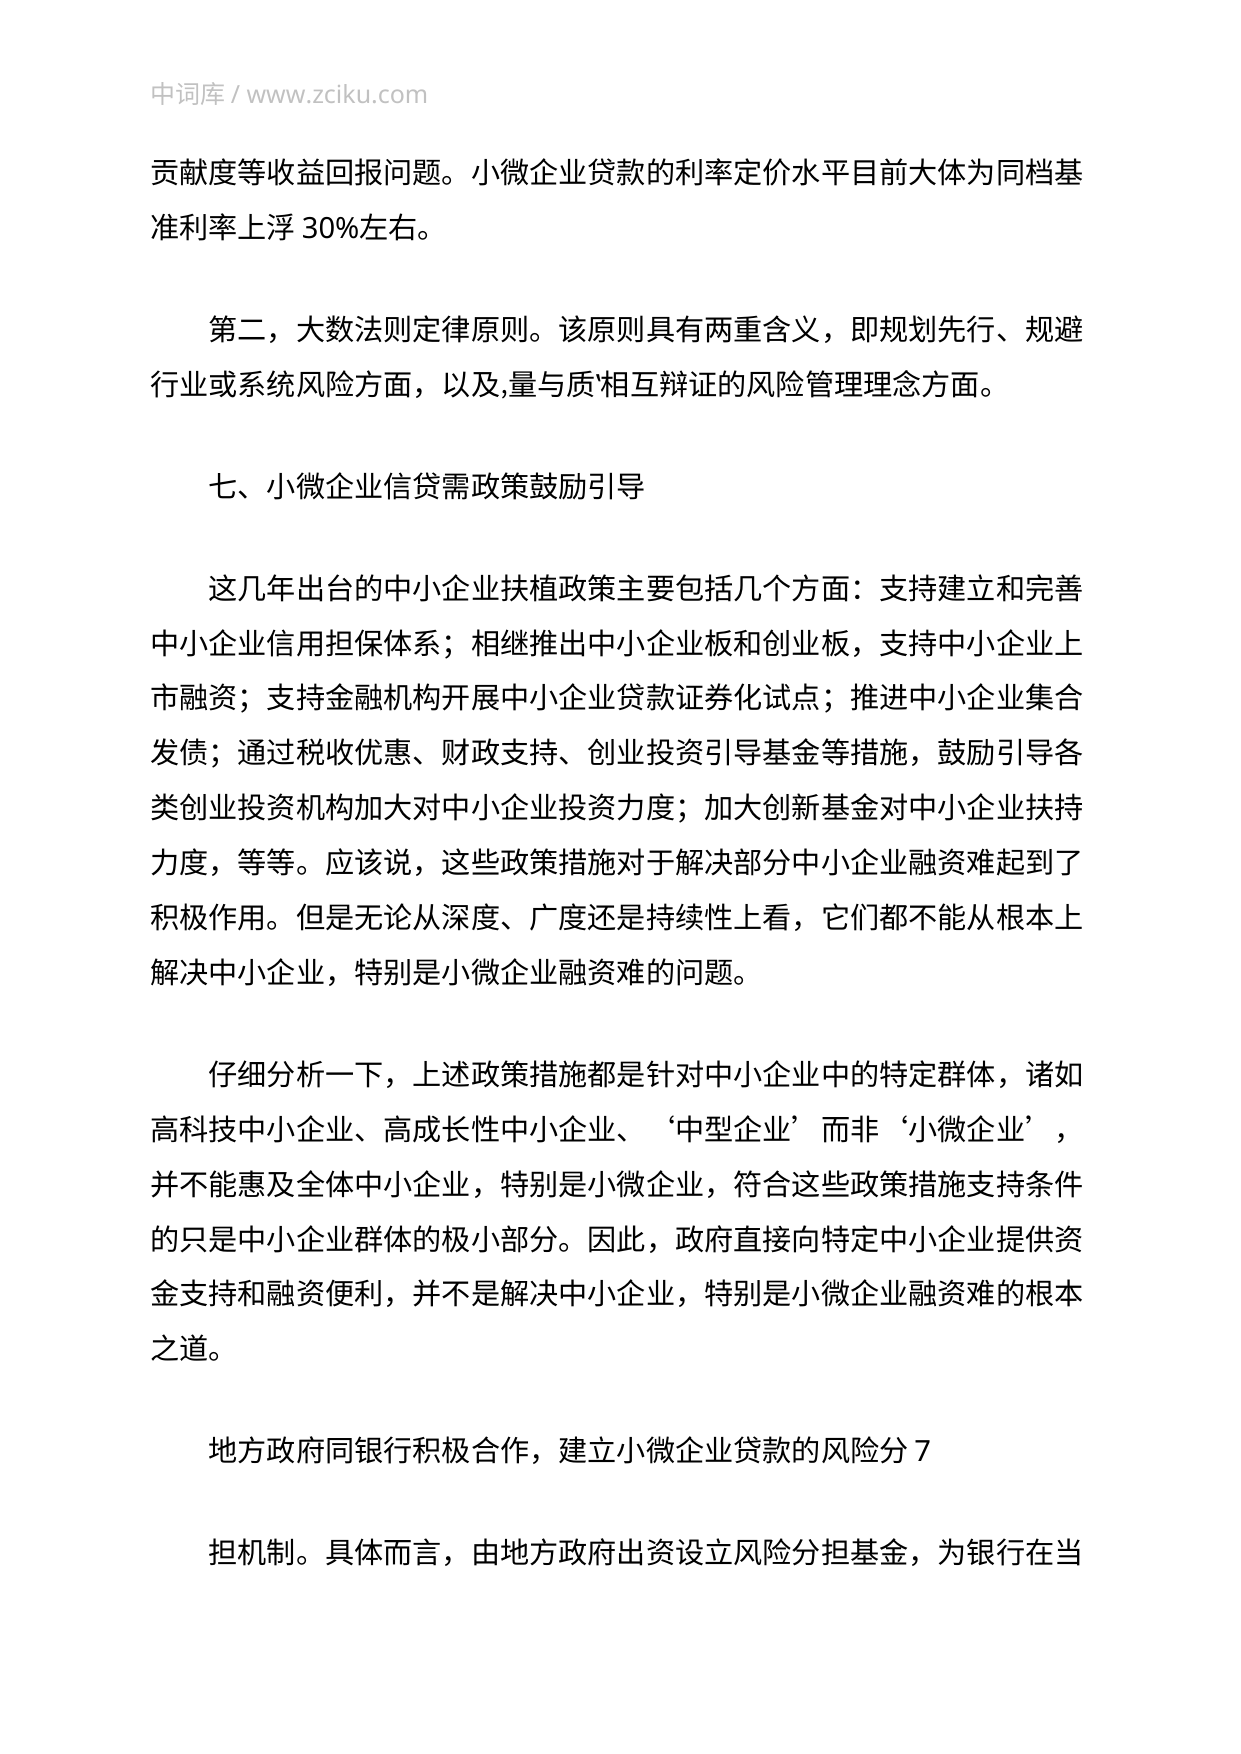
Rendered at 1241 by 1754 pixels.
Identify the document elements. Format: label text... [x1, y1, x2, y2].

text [150, 150, 1090, 247]
text 这几年出台的中小企业扶植政策主要包括几个方面：支持建立和完善中小企业信用担保体系；相继推出中小企业板和创业板，支持中小企业上市融资；支持金融机构开展中小企业贷款证券化试点；推进中小企业集合发债；通过税收优惠、财政支持、创业投资引导基金等措施，鼓励引导各类创业投资机构加大对中小企业投资力度；加大创新基金对中小企业扶持力度，等等。应该说，这些政策措施对于解决部分中小企业融资难起到了积极作用。但是无论从深度、广度还是持续性上看，它们都不能从根本上解决中小企业，特别是小微企业融资难的问题。 [150, 565, 1090, 992]
text 七、小微企业信贷需政策鼓励引导 [150, 463, 1090, 506]
text 地方政府同银行积极合作，建立小微企业贷款的风险分7 [150, 1428, 1090, 1470]
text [150, 1529, 1090, 1572]
text 仔细分析一下，上述政策措施都是针对中小企业中的特定群体，诸如高科技中小企业、高成长性中小企业、‘中型企业’而非‘小微企业’，并不能惠及全体中小企业，特别是小微企业，符合这些政策措施支持条件的只是中小企业群体的极小部分。因此，政府直接向特定中小企业提供资金支持和融资便利，并不是解决中小企业，特别是小微企业融资难的根本之道。 [150, 1051, 1090, 1368]
text 第二，大数法则定律原则。该原则具有两重含义，即规划先行、规避行业或系统风险方面，以及‚量与质‛相互辩证的风险管理理念方面。 [150, 307, 1090, 404]
